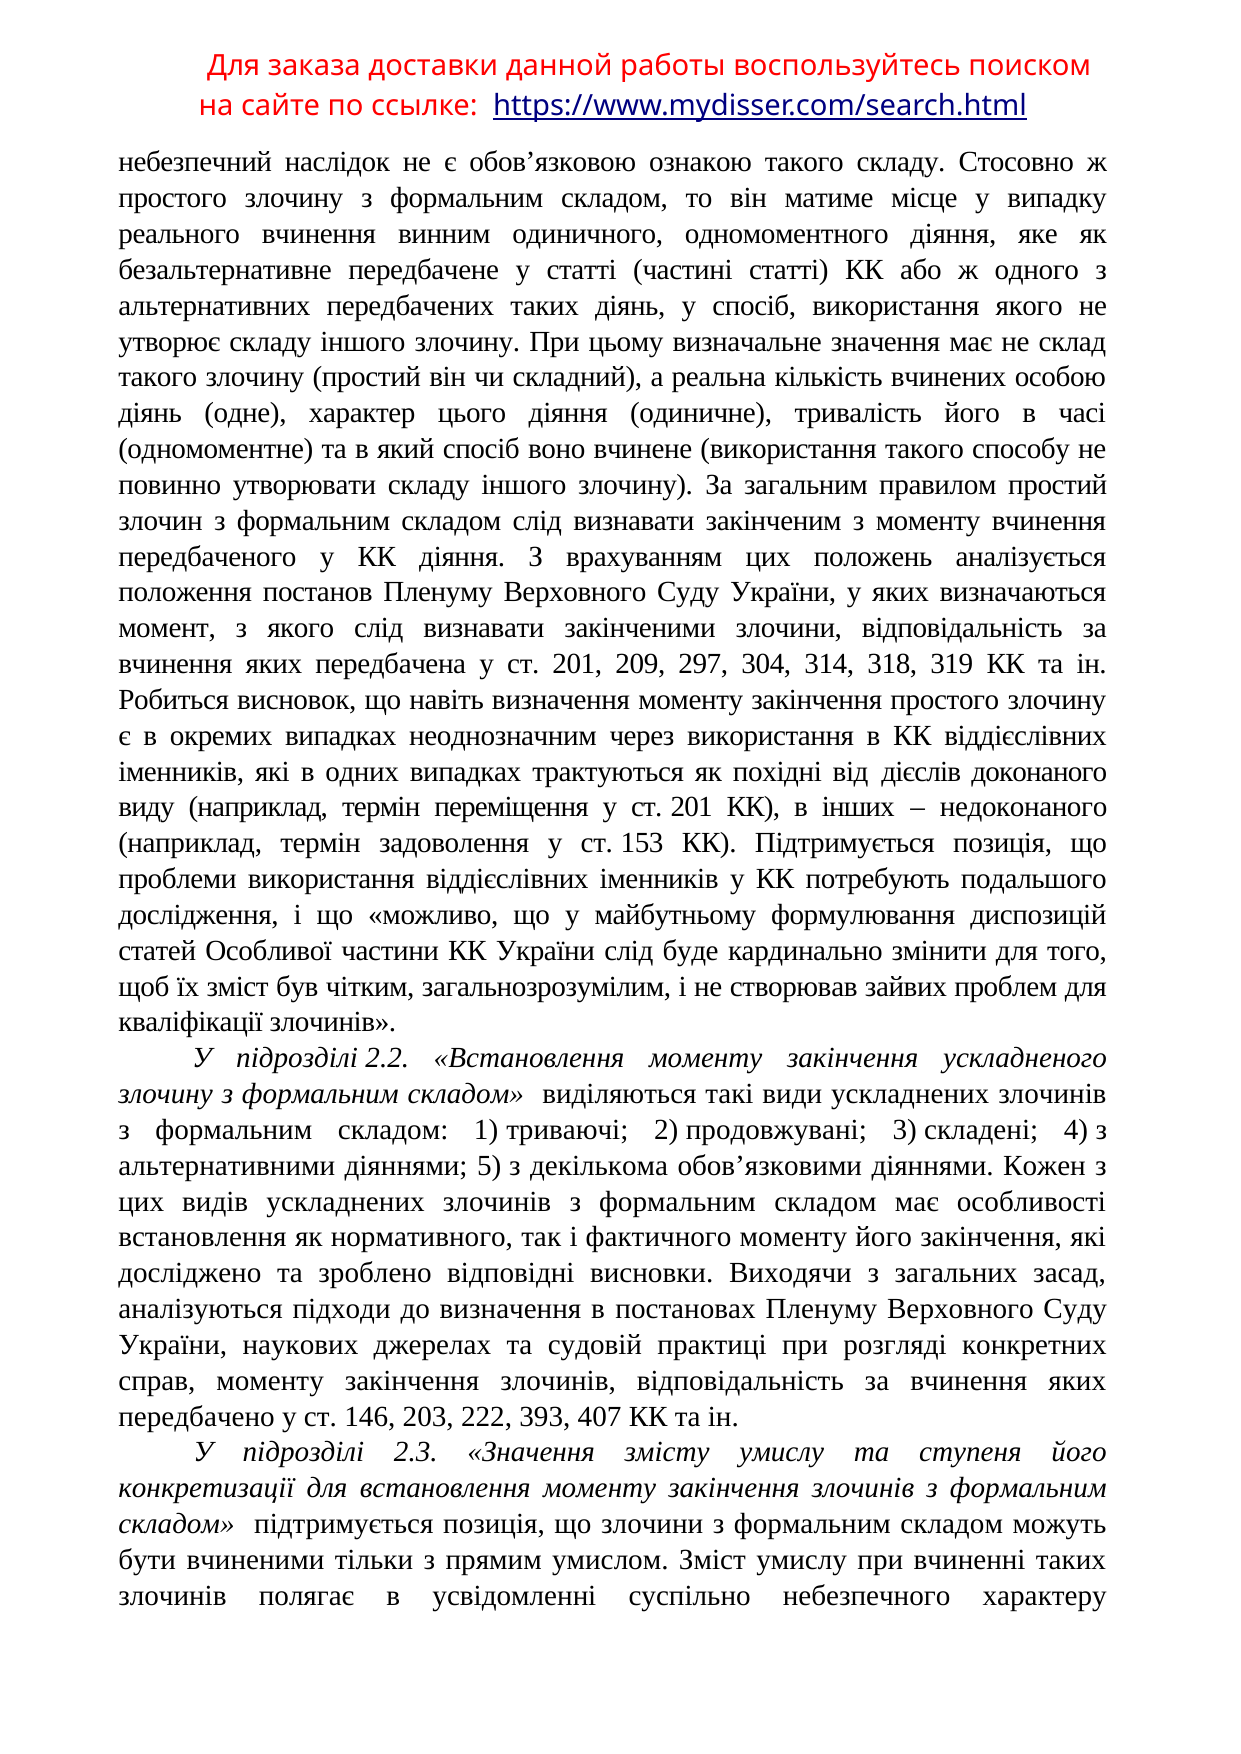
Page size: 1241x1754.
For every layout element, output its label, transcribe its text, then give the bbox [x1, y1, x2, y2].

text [118, 1434, 1107, 1611]
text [118, 144, 1107, 1038]
text У підрозділі 2.2. «Встановлення моменту закінчення ускладненого злочину з формальним складом» виділяються такі види ускладнених злочинів з формальним складом: 1) триваючі; 2) продовжувані; 3) складені; 4) з альтернативними діяннями; 5) з декількома обов’язковими діяннями. Кожен з цих видів ускладнених злочинів з формальним складом має особливості встановлення як нормативного, так і фактичного моменту його закінчення, які досліджено та зроблено відповідні висновки. Виходячи з загальних засад, аналізуються підходи до визначення в постановах Пленуму Верховного Суду України, наукових джерелах та судовій практиці при розгляді конкретних справ, моменту закінчення злочинів, відповідальність за вчинення яких передбачено у ст. 146, 203, 222, 393, 407 КК та ін. [118, 1040, 1107, 1432]
